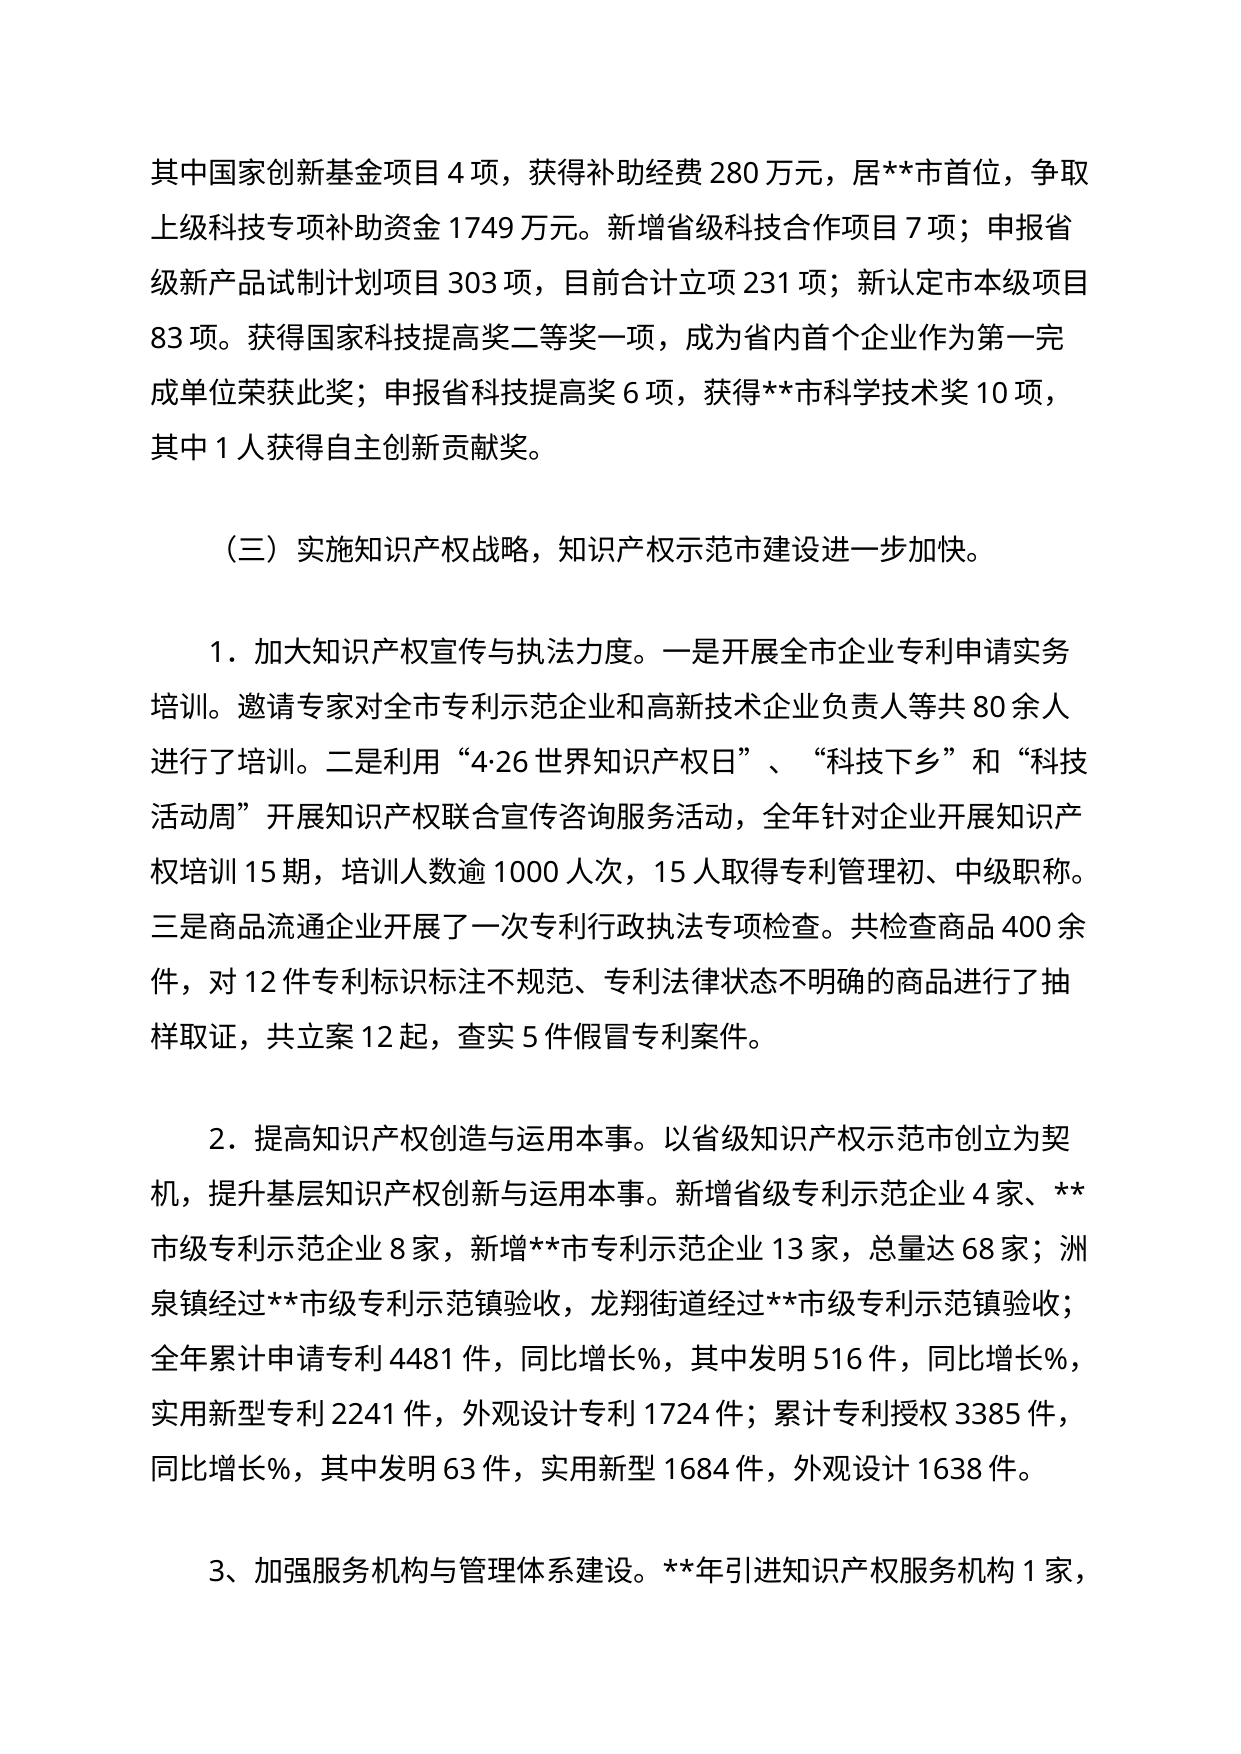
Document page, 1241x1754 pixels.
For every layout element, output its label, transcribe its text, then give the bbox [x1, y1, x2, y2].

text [150, 1548, 1090, 1590]
text （三）实施知识产权战略，知识产权示范市建设进一步加快。 [150, 527, 1090, 569]
text 1．加大知识产权宣传与执法力度。一是开展全市企业专利申请实务培训。邀请专家对全市专利示范企业和高新技术企业负责人等共80余人进行了培训。二是利用“4·26世界知识产权日”、“科技下乡”和“科技活动周”开展知识产权联合宣传咨询服务活动，全年针对企业开展知识产权培训15期，培训人数逾1000人次，15人取得专利管理初、中级职称。三是商品流通企业开展了一次专利行政执法专项检查。共检查商品400余件，对12件专利标识标注不规范、专利法律状态不明确的商品进行了抽样取证，共立案12起，查实5件假冒专利案件。 [150, 629, 1090, 1056]
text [150, 150, 1090, 467]
text 2．提高知识产权创造与运用本事。以省级知识产权示范市创立为契机，提升基层知识产权创新与运用本事。新增省级专利示范企业4家、**市级专利示范企业8家，新增**市专利示范企业13家，总量达68家；洲泉镇经过**市级专利示范镇验收，龙翔街道经过**市级专利示范镇验收；全年累计申请专利4481件，同比增长%，其中发明516件，同比增长%，实用新型专利2241件，外观设计专利1724件；累计专利授权3385件，同比增长%，其中发明63件，实用新型1684件，外观设计1638件。 [150, 1116, 1090, 1488]
